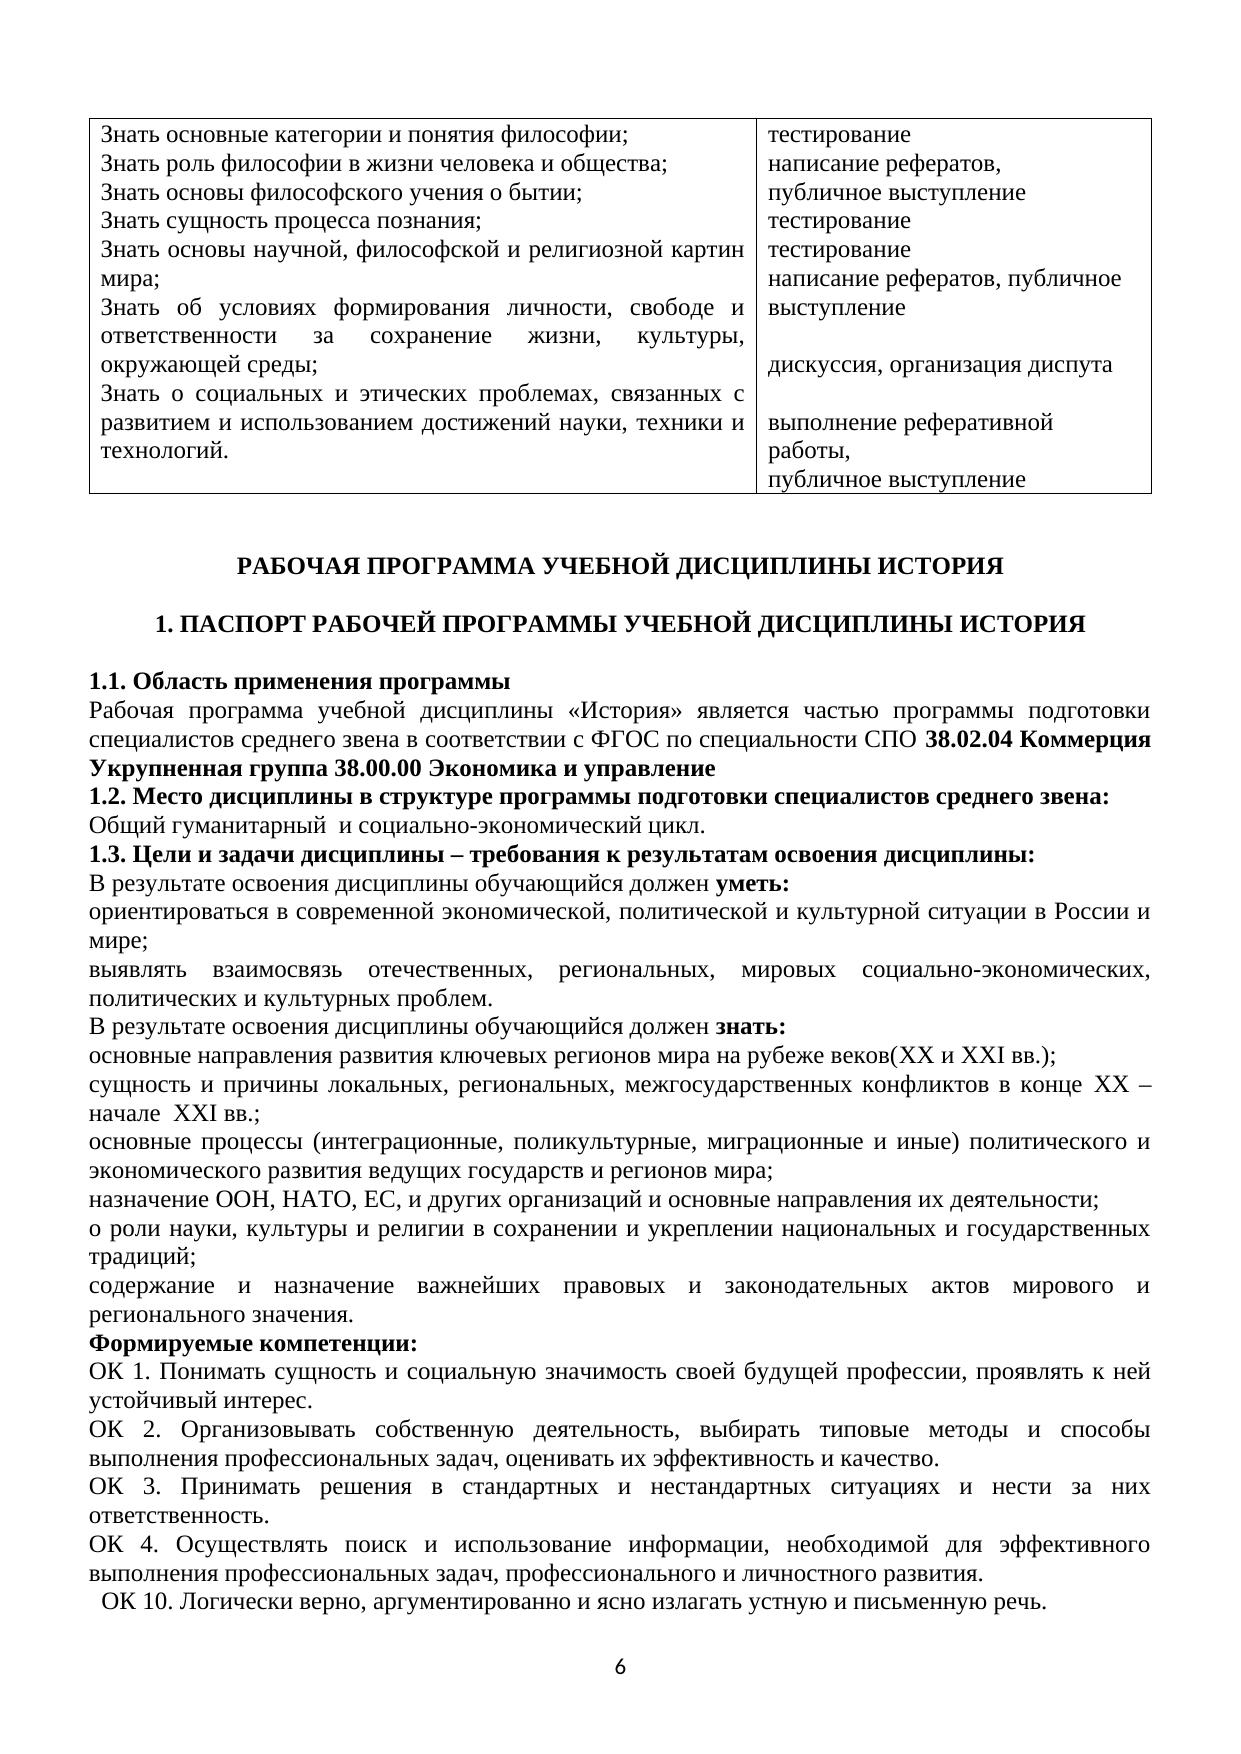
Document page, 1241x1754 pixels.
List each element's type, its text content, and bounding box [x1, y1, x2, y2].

text Формируемые компетенции: [89, 1328, 1152, 1356]
text Рабочая программа учебной дисциплины «История» является частью программы подготовки специалистов среднего звена в соответствии с ФГОС по специальности СПО 38.02.04 Коммерция Укрупненная группа 38.00.00 Экономика и управление [89, 695, 1152, 781]
text рабочая ПРОГРАММа УЧЕБНОЙ ДИСЦИПЛИНЫ ИСТОРИЯ [89, 551, 1152, 580]
text ОК 3. Принимать решения в стандартных и нестандартных ситуациях и нести за них ответственность. [89, 1471, 1152, 1529]
text 1.3. Цели и задачи дисциплины – требования к результатам освоения дисциплины: [89, 839, 1152, 868]
text сущность и причины локальных, региональных, межгосударственных конфликтов в конце XX – начале XXI вв.; [89, 1069, 1152, 1126]
text содержание и назначение важнейших правовых и законодательных актов мирового и регионального значения. [89, 1270, 1152, 1328]
table_cell тестирование написание рефератов, публичное выступление тестирование тестирование написание рефератов, публичное выступление дискуссия, организация диспута выполнение реферативной работы, публичное выступление [757, 119, 1151, 493]
text ориентироваться в современной экономической, политической и культурной ситуации в России и мире; [89, 896, 1152, 954]
text ОК 2. Организовывать собственную деятельность, выбирать типовые методы и способы выполнения профессиональных задач, оценивать их эффективность и качество. [89, 1414, 1152, 1471]
text ОК 4. Осуществлять поиск и использование информации, необходимой для эффективного выполнения профессиональных задач, профессионального и личностного развития. [89, 1529, 1152, 1586]
text основные направления развития ключевых регионов мира на рубеже веков(XX и XXI вв.); [89, 1040, 1152, 1069]
text 1. паспорт рабочей ПРОГРАММЫ УЧЕБНОЙ ДИСЦИПЛИНЫ ИСТОРИЯ [89, 609, 1152, 638]
text ОК 1. Понимать сущность и социальную значимость своей будущей профессии, проявлять к ней устойчивый интерес. [89, 1356, 1152, 1414]
table_cell Знать основные категории и понятия философии; Знать роль философии в жизни человека и общества; Знать основы философского учения о бытии; Знать сущность процесса познания; Знать основы научной, философской и религиозной картин мира; Знать об условиях формирования личности, свободе и ответственности за сохранение жизни, культуры, окружающей среды; Знать о социальных и этических проблемах, связанных с развитием и использованием достижений науки, техники и технологий. [90, 119, 756, 493]
text ОК 10. Логически верно, аргументированно и ясно излагать устную и письменную речь. [89, 1586, 1152, 1615]
text основные процессы (интеграционные, поликультурные, миграционные и иные) политического и экономического развития ведущих государств и регионов мира; [89, 1126, 1152, 1184]
text 1.1. Область применения программы [89, 666, 1152, 695]
text выявлять взаимосвязь отечественных, региональных, мировых социально-экономических, политических и культурных проблем. [89, 954, 1152, 1011]
text о роли науки, культуры и религии в сохранении и укреплении национальных и государственных традиций; [89, 1213, 1152, 1270]
text назначение ООН, НАТО, ЕС, и других организаций и основные направления их деятельности; [89, 1184, 1152, 1213]
text В результате освоения дисциплины обучающийся должен знать: [89, 1011, 1152, 1040]
text Общий гуманитарный и социально-экономический цикл. [89, 810, 1152, 839]
text 1.2. Место дисциплины в структуре программы подготовки специалистов среднего звена: [89, 781, 1152, 810]
text В результате освоения дисциплины обучающийся должен уметь: [89, 868, 1152, 896]
